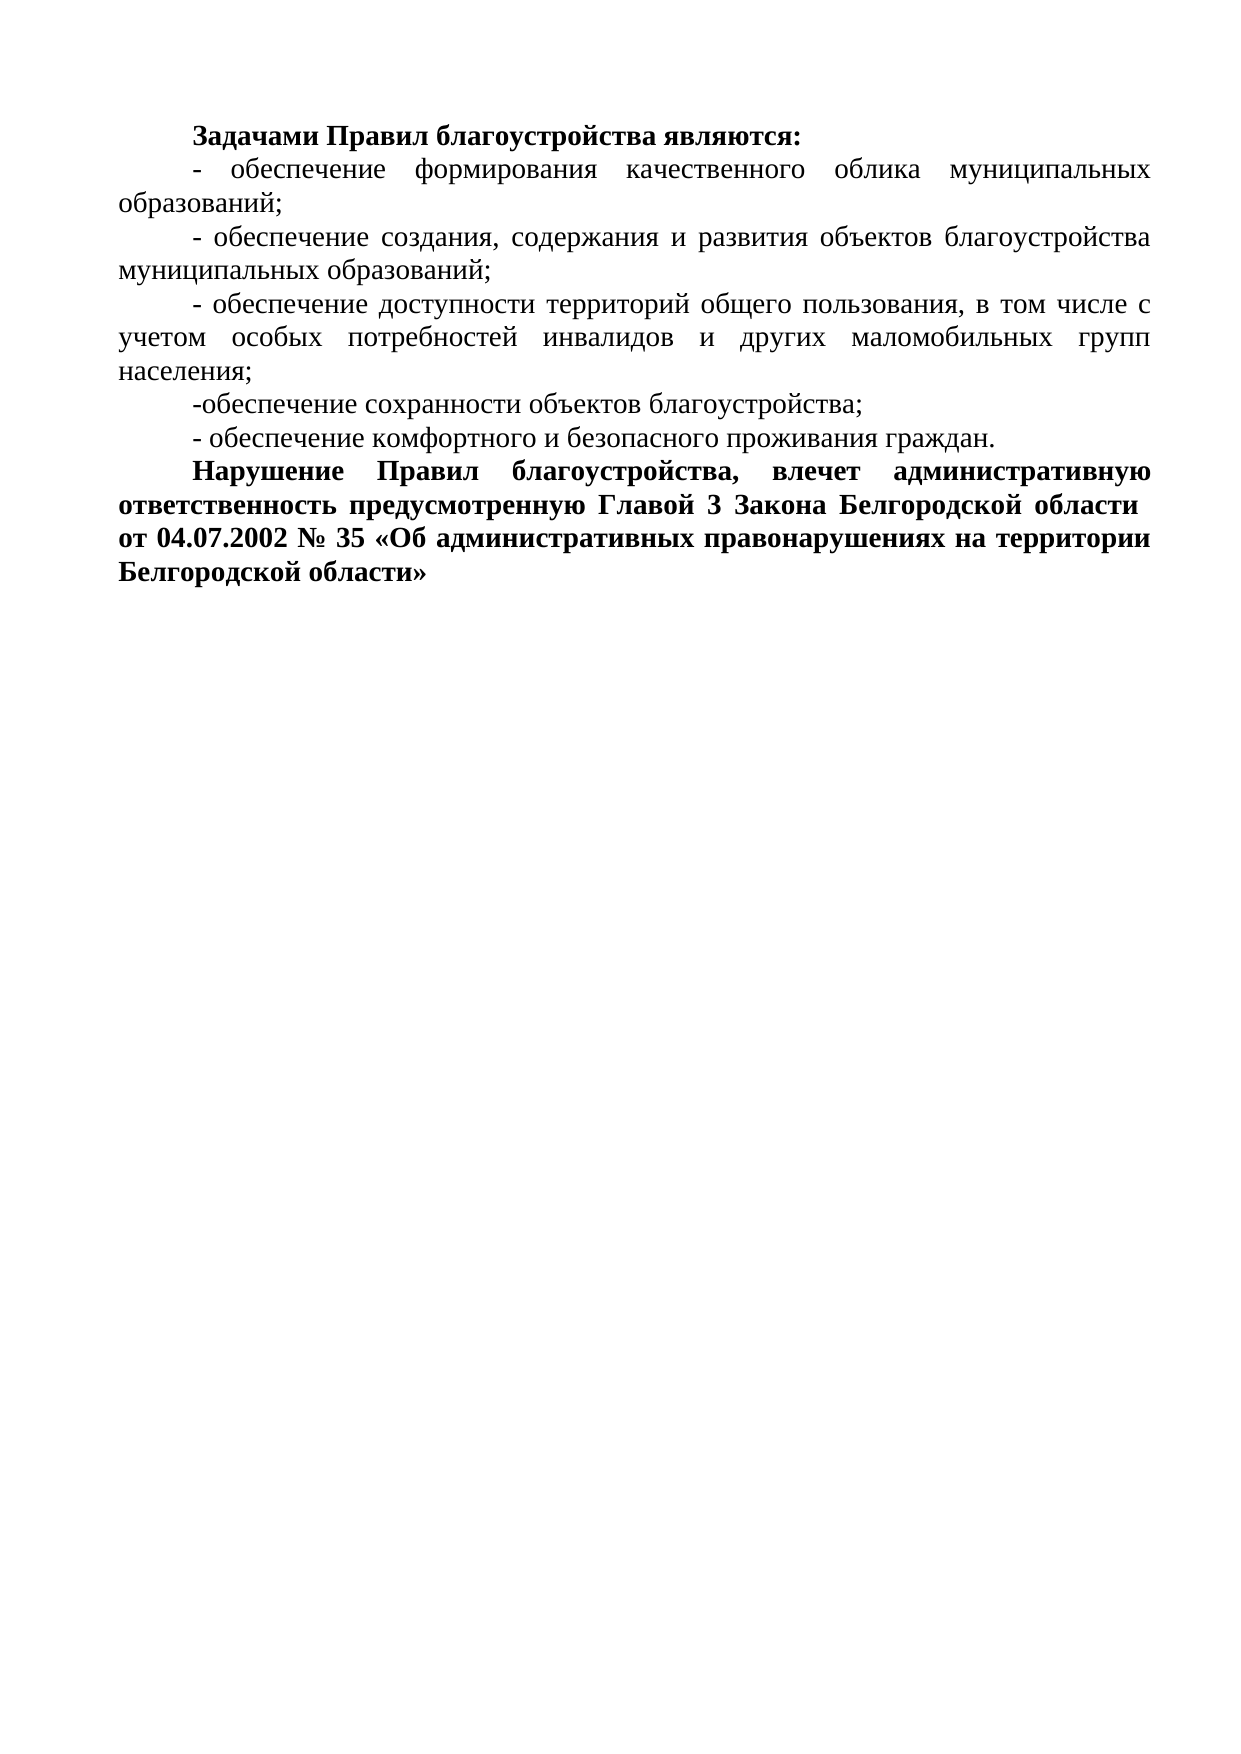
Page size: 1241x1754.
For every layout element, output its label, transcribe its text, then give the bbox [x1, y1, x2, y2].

text -обеспечение сохранности объектов благоустройства; [118, 386, 1152, 420]
text - обеспечение создания, содержания и развития объектов благоустройства муниципальных образований; [118, 219, 1152, 286]
text Задачами Правил благоустройства являются: [118, 118, 1152, 152]
text - обеспечение комфортного и безопасного проживания граждан. [118, 420, 1152, 453]
text - обеспечение доступности территорий общего пользования, в том числе с учетом особых потребностей инвалидов и других маломобильных групп населения; [118, 286, 1152, 386]
text - обеспечение формирования качественного облика муниципальных образований; [118, 152, 1152, 219]
text Нарушение Правил благоустройства, влечет административную ответственность предусмотренную Главой 3 Закона Белгородской области от 04.07.2002 № 35 «Об административных правонарушениях на территории Белгородской области» [118, 453, 1152, 588]
